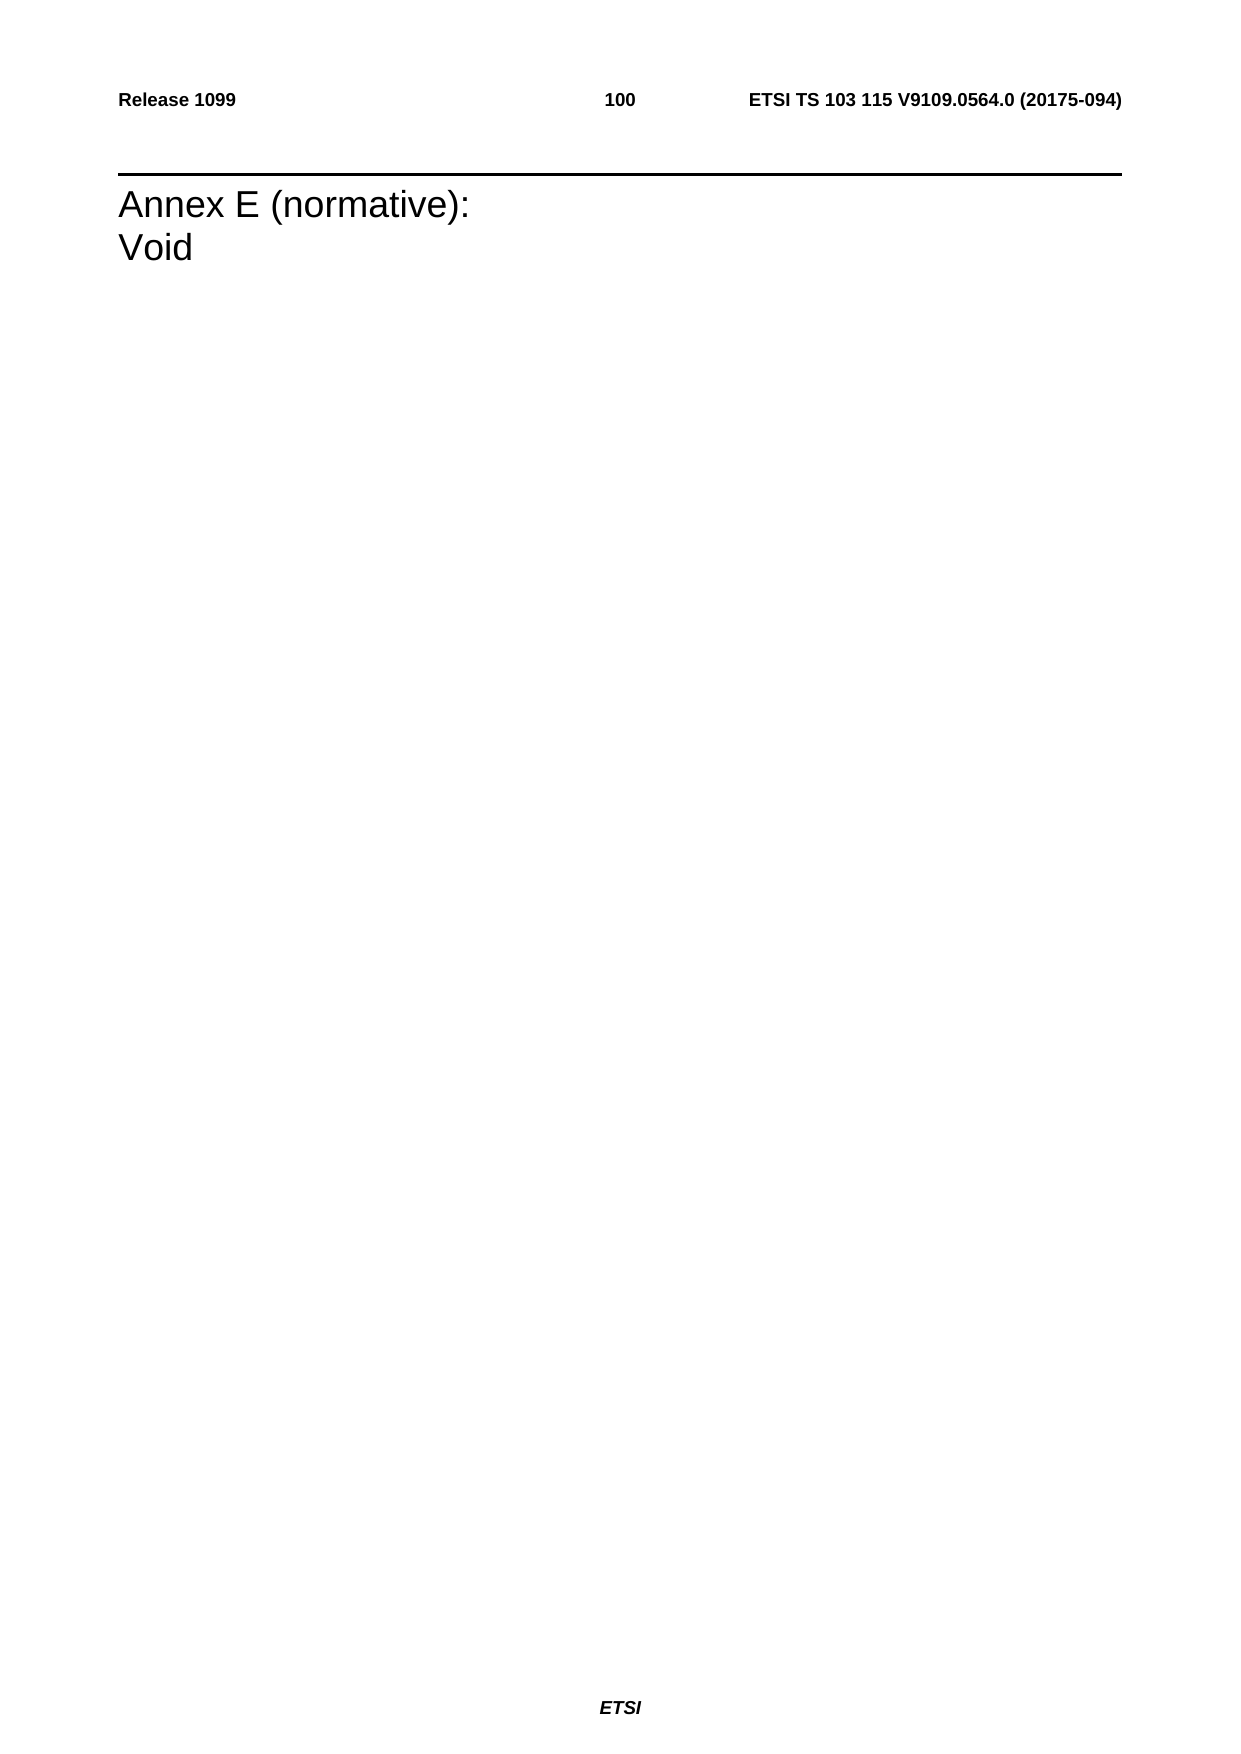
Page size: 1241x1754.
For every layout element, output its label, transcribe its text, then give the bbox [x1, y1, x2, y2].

subtitle Annex E (normative): Void [118, 176, 1122, 268]
